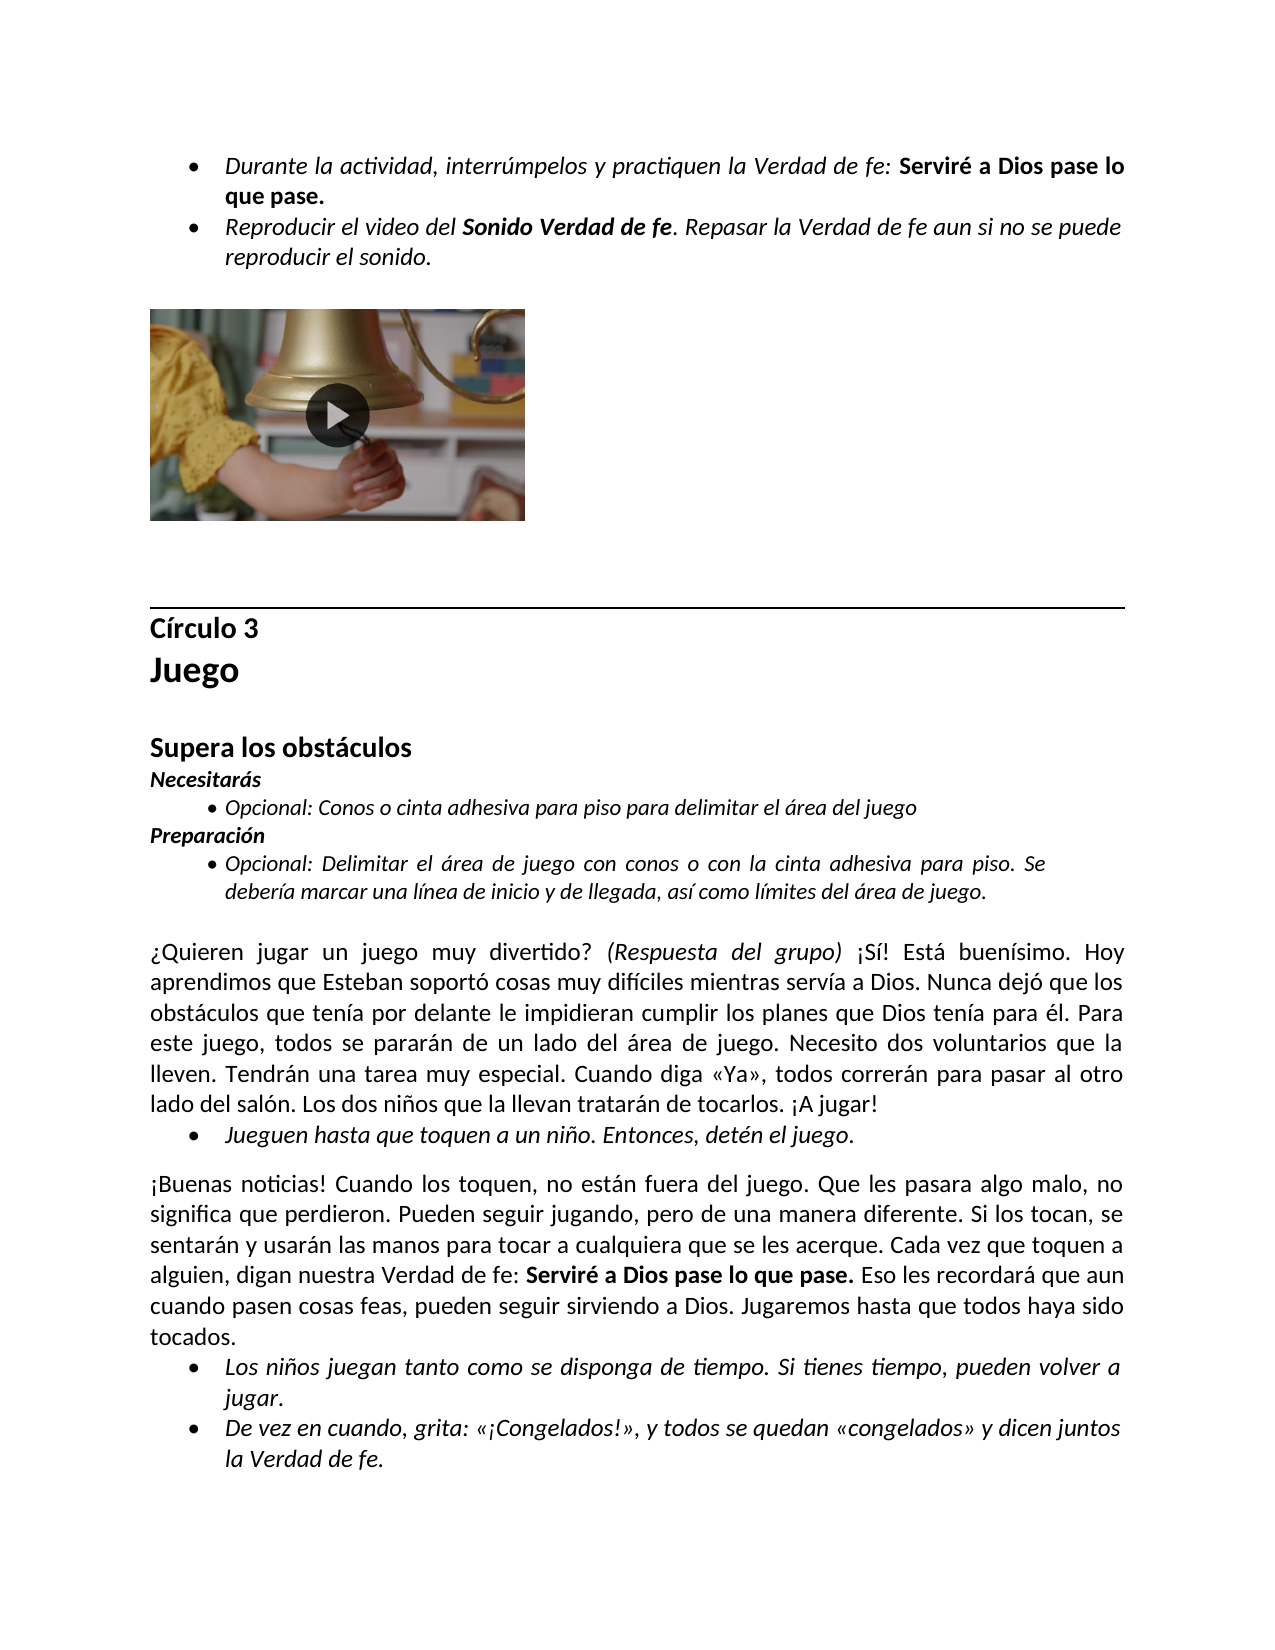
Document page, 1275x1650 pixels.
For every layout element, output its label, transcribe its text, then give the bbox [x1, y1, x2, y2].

text • Los niños juegan tanto como se disponga de tiempo. Si tienes tiempo, pueden volver a jugar. [187, 1351, 1125, 1412]
text Círculo 3 [150, 609, 1125, 646]
text Supera los obstáculos [150, 729, 1125, 765]
text • Jueguen hasta que toquen a un niño. Entonces, detén el juego. [187, 1119, 1125, 1149]
text • Durante la actividad, interrúmpelos y practiquen la Verdad de fe: Serviré a Dios pase lo que pase. [187, 150, 1125, 211]
text • Reproducir el video del Sonido Verdad de fe. Repasar la Verdad de fe aun si no se puede reproducir el sonido. [187, 211, 1125, 272]
text Juego [150, 646, 1125, 692]
text • De vez en cuando, grita: «¡Congelados!», y todos se quedan «congelados» y dicen juntos la Verdad de fe. [187, 1412, 1125, 1473]
text ¿Quieren jugar un juego muy divertido? (Respuesta del grupo) ¡Sí! Está buenísimo. Hoy aprendimos que Esteban soportó cosas muy difíciles mientras servía a Dios. Nunca dejó que los obstáculos que tenía por delante le impidieran cumplir los planes que Dios tenía para él. Para este juego, todos se pararán de un lado del área de juego. Necesito dos voluntarios que la lleven. Tendrán una tarea muy especial. Cuando diga «Ya», todos correrán para pasar al otro lado del salón. Los dos niños que la llevan tratarán de tocarlos. ¡A jugar! [150, 936, 1125, 1119]
table_header Necesitarás • Opcional: Conos o cinta adhesiva para piso para delimitar el área del juego Preparación • Opcional: Delimitar el área de juego con conos o con la cinta adhesiva para piso. Se debería marcar una línea de inicio y de llegada, así como límites del área de juego. [150, 765, 1050, 936]
picture [150, 309, 525, 521]
text ¡Buenas noticias! Cuando los toquen, no están fuera del juego. Que les pasara algo malo, no significa que perdieron. Pueden seguir jugando, pero de una manera diferente. Si los tocan, se sentarán y usarán las manos para tocar a cualquiera que se les acerque. Cada vez que toquen a alguien, digan nuestra Verdad de fe: Serviré a Dios pase lo que pase. Eso les recordará que aun cuando pasen cosas feas, pueden seguir sirviendo a Dios. Jugaremos hasta que todos haya sido tocados. [150, 1168, 1125, 1351]
